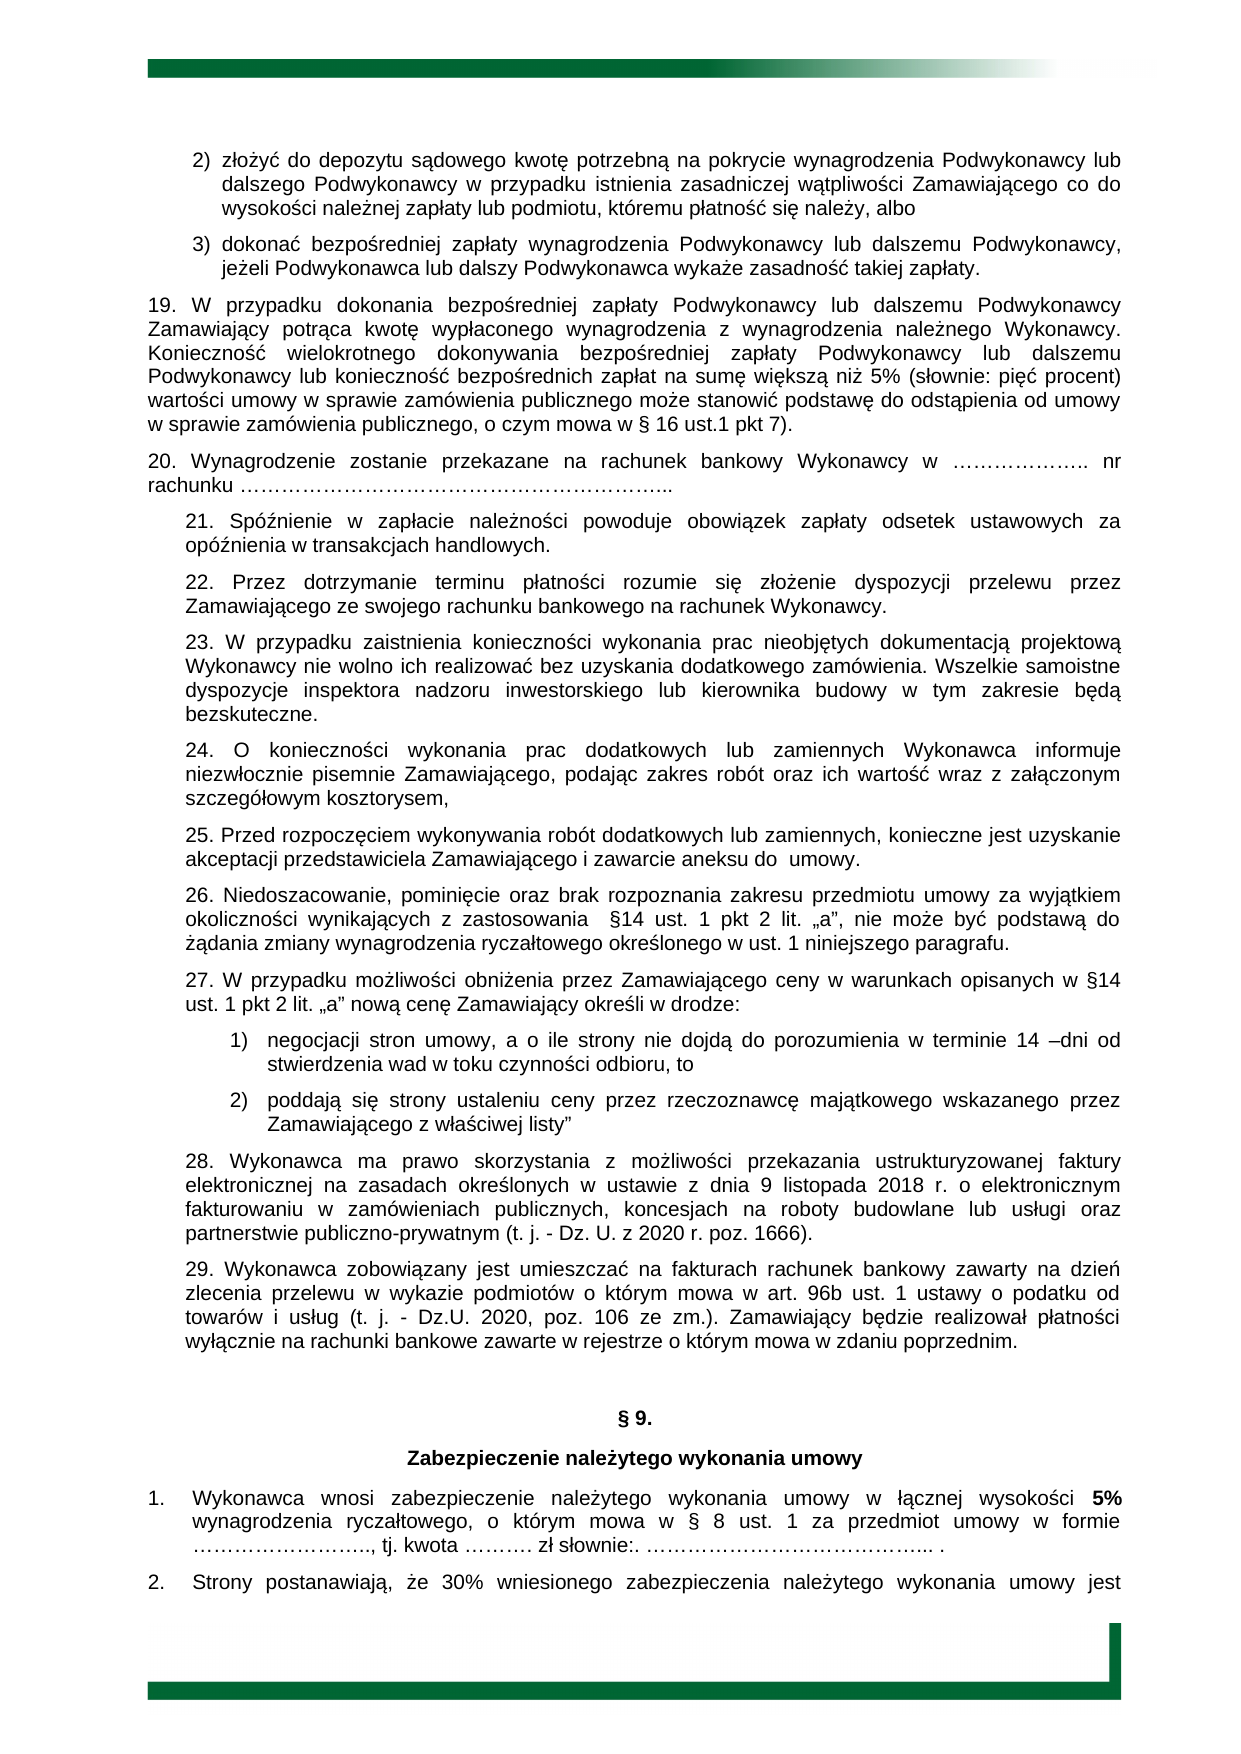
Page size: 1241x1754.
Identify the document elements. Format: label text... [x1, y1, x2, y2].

list Wykonawca wnosi zabezpieczenie należytego wykonania umowy w łącznej wysokości 5% wynagrodzenia ryczałtowego, o którym mowa w § 8 ust. 1 za przedmiot umowy w formie …………………….., tj. kwota ………. zł słownie:. …………………………………... . [148, 1485, 1122, 1557]
list poddają się strony ustaleniu ceny przez rzeczoznawcę majątkowego wskazanego przez Zamawiającego z właściwej listy” [229, 1088, 1122, 1136]
text 25. Przed rozpoczęciem wykonywania robót dodatkowych lub zamiennych, konieczne jest uzyskanie akceptacji przedstawiciela Zamawiającego i zawarcie aneksu do umowy. [185, 823, 1122, 871]
text 26. Niedoszacowanie, pominięcie oraz brak rozpoznania zakresu przedmiotu umowy za wyjątkiem okoliczności wynikających z zastosowania §14 ust. 1 pkt 2 lit. „a”, nie może być podstawą do żądania zmiany wynagrodzenia ryczałtowego określonego w ust. 1 niniejszego paragrafu. [185, 883, 1122, 955]
text 29. Wykonawca zobowiązany jest umieszczać na fakturach rachunek bankowy zawarty na dzień zlecenia przelewu w wykazie podmiotów o którym mowa w art. 96b ust. 1 ustawy o podatku od towarów i usług (t. j. - Dz.U. 2020, poz. 106 ze zm.). Zamawiający będzie realizował płatności wyłącznie na rachunki bankowe zawarte w rejestrze o którym mowa w zdaniu poprzednim. [185, 1257, 1122, 1353]
text 27. W przypadku możliwości obniżenia przez Zamawiającego ceny w warunkach opisanych w §14 ust. 1 pkt 2 lit. „a” nową cenę Zamawiający określi w drodze: [185, 967, 1122, 1015]
text 21. Spóźnienie w zapłacie należności powoduje obowiązek zapłaty odsetek ustawowych za opóźnienia w transakcjach handlowych. [185, 509, 1122, 557]
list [148, 1570, 1122, 1594]
list dokonać bezpośredniej zapłaty wynagrodzenia Podwykonawcy lub dalszemu Podwykonawcy, jeżeli Podwykonawca lub dalszy Podwykonawca wykaże zasadność takiej zapłaty. [192, 232, 1122, 280]
text 24. O konieczności wykonania prac dodatkowych lub zamiennych Wykonawca informuje niezwłocznie pisemnie Zamawiającego, podając zakres robót oraz ich wartość wraz z załączonym szczegółowym kosztorysem, [185, 738, 1122, 810]
text 23. W przypadku zaistnienia konieczności wykonania prac nieobjętych dokumentacją projektową Wykonawcy nie wolno ich realizować bez uzyskania dodatkowego zamówienia. Wszelkie samoistne dyspozycje inspektora nadzoru inwestorskiego lub kierownika budowy w tym zakresie będą bezskuteczne. [185, 630, 1122, 726]
picture [147, 1623, 1122, 1715]
text § 9. [148, 1405, 1122, 1429]
list negocjacji stron umowy, a o ile strony nie dojdą do porozumienia w terminie 14 –dni od stwierdzenia wad w toku czynności odbioru, to [229, 1028, 1122, 1076]
text 28. Wykonawca ma prawo skorzystania z możliwości przekazania ustrukturyzowanej faktury elektronicznej na zasadach określonych w ustawie z dnia 9 listopada 2018 r. o elektronicznym fakturowaniu w zamówieniach publicznych, koncesjach na roboty budowlane lub usługi oraz partnerstwie publiczno-prywatnym (t. j. - Dz. U. z 2020 r. poz. 1666). [185, 1149, 1122, 1244]
text Zabezpieczenie należytego wykonania umowy [148, 1445, 1122, 1469]
list złożyć do depozytu sądowego kwotę potrzebną na pokrycie wynagrodzenia Podwykonawcy lub dalszego Podwykonawcy w przypadku istnienia zasadniczej wątpliwości Zamawiającego co do wysokości należnej zapłaty lub podmiotu, któremu płatność się należy, albo [192, 148, 1122, 219]
text 20. Wynagrodzenie zostanie przekazane na rachunek bankowy Wykonawcy w ……………….. nr rachunku ……………………………………………………... [148, 449, 1122, 497]
text 19. W przypadku dokonania bezpośredniej zapłaty Podwykonawcy lub dalszemu Podwykonawcy Zamawiający potrąca kwotę wypłaconego wynagrodzenia z wynagrodzenia należnego Wykonawcy. Konieczność wielokrotnego dokonywania bezpośredniej zapłaty Podwykonawcy lub dalszemu Podwykonawcy lub konieczność bezpośrednich zapłat na sumę większą niż 5% (słownie: pięć procent) wartości umowy w sprawie zamówienia publicznego może stanowić podstawę do odstąpienia od umowy w sprawie zamówienia publicznego, o czym mowa w § 16 ust.1 pkt 7). [148, 292, 1122, 436]
picture [147, 59, 1158, 78]
text 22. Przez dotrzymanie terminu płatności rozumie się złożenie dyspozycji przelewu przez Zamawiającego ze swojego rachunku bankowego na rachunek Wykonawcy. [185, 569, 1122, 617]
